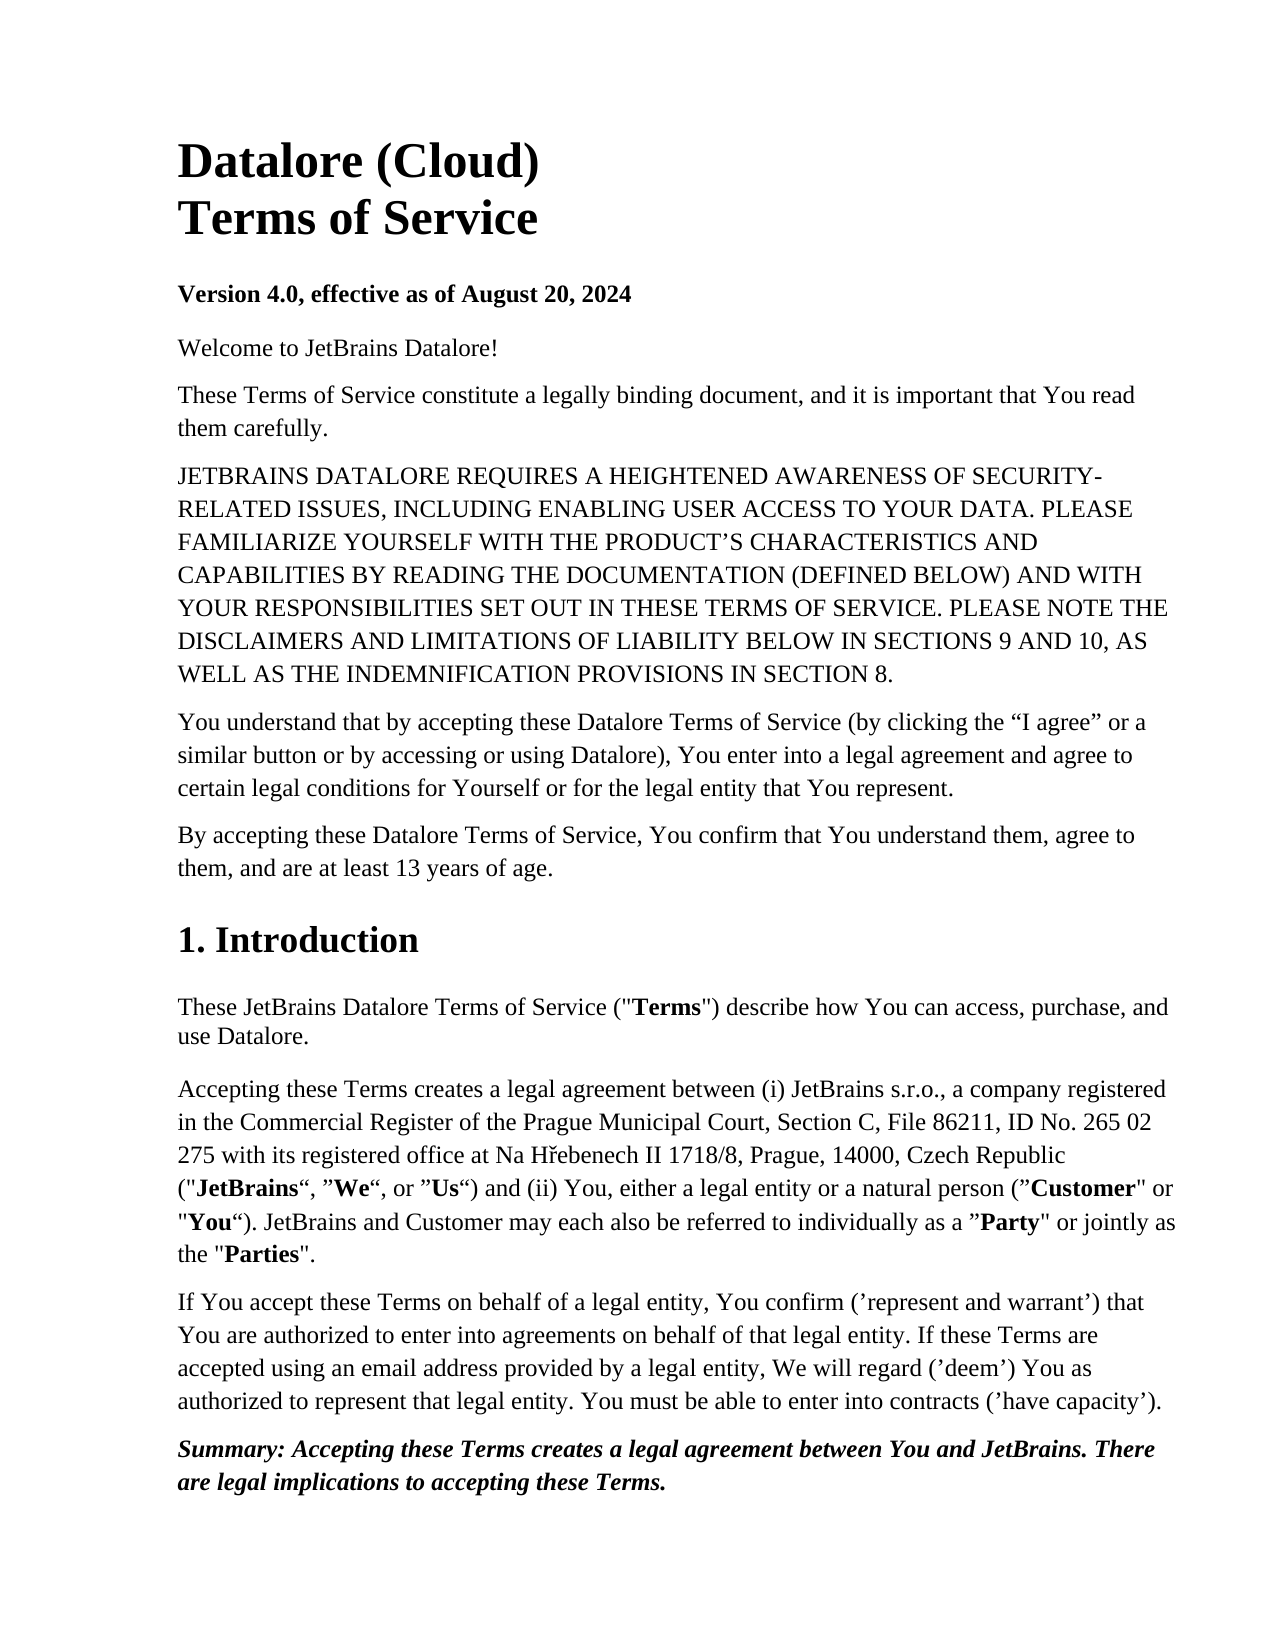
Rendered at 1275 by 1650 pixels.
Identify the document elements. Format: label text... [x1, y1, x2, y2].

text Accepting these Terms creates a legal agreement between (i) JetBrains s.r.o., a company registered in the Commercial Register of the Prague Municipal Court, Section C, File 86211, ID No. 265 02 275 with its registered office at Na Hřebenech II 1718/8, Prague, 14000, Czech Republic ("JetBrains“, ”We“, or ”Us“) and (ii) You, either a legal entity or a natural person (”Customer" or "You“). JetBrains and Customer may each also be referred to individually as a ”Party" or jointly as the "Parties". [177, 1074, 1186, 1268]
text By accepting these Datalore Terms of Service, You confirm that You understand them, agree to them, and are at least 13 years of age. [177, 820, 1186, 882]
subtitle 1. Introduction [177, 918, 1186, 961]
subtitle Datalore (Cloud) Terms of Service [177, 131, 1186, 246]
text JETBRAINS DATALORE REQUIRES A HEIGHTENED AWARENESS OF SECURITY-RELATED ISSUES, INCLUDING ENABLING USER ACCESS TO YOUR DATA. PLEASE FAMILIARIZE YOURSELF WITH THE PRODUCT’S CHARACTERISTICS AND CAPABILITIES BY READING THE DOCUMENTATION (DEFINED BELOW) AND WITH YOUR RESPONSIBILITIES SET OUT IN THESE TERMS OF SERVICE. PLEASE NOTE THE DISCLAIMERS AND LIMITATIONS OF LIABILITY BELOW IN SECTIONS 9 AND 10, AS WELL AS THE INDEMNIFICATION PROVISIONS IN SECTION 8. [177, 461, 1186, 688]
text These Terms of Service constitute a legally binding document, and it is important that You read them carefully. [177, 380, 1186, 442]
text Welcome to JetBrains Datalore! [177, 333, 1186, 361]
text If You accept these Terms on behalf of a legal entity, You confirm (’represent and warrant’) that You are authorized to enter into agreements on behalf of that legal entity. If these Terms are accepted using an email address provided by a legal entity, We will regard (’deem’) You as authorized to represent that legal entity. You must be able to enter into contracts (’have capacity’). [177, 1287, 1186, 1415]
text Summary: Accepting these Terms creates a legal agreement between You and JetBrains. There are legal implications to accepting these Terms. [177, 1434, 1186, 1496]
text You understand that by accepting these Datalore Terms of Service (by clicking the “I agree” or a similar button or by accessing or using Datalore), You enter into a legal agreement and agree to certain legal conditions for Yourself or for the legal entity that You represent. [177, 707, 1186, 801]
